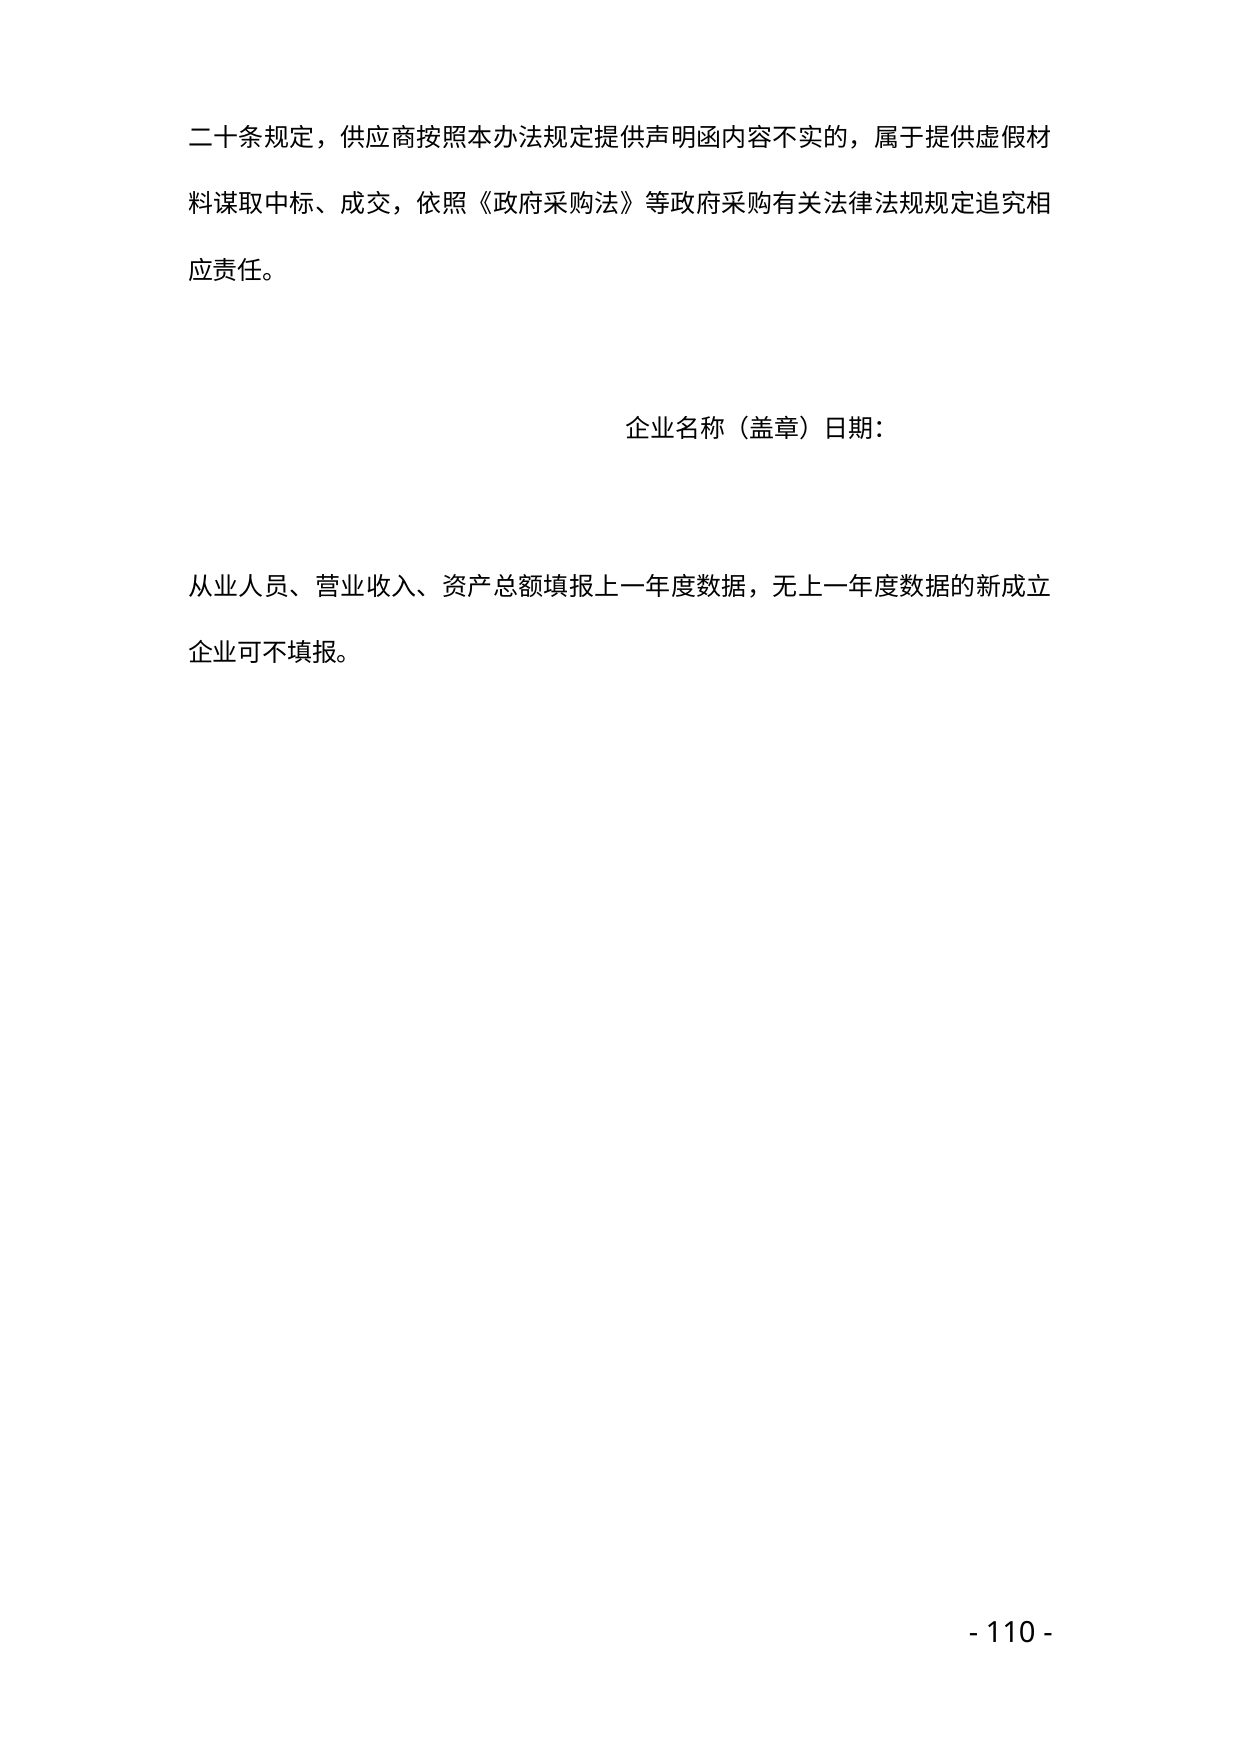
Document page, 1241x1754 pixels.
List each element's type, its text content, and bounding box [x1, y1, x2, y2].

text 企业名称（盖章）日期： [625, 393, 1052, 459]
text 从业人员、营业收入、资产总额填报上一年度数据，无上一年度数据的新成立企业可不填报。附 2 [188, 551, 1052, 684]
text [188, 102, 1052, 301]
